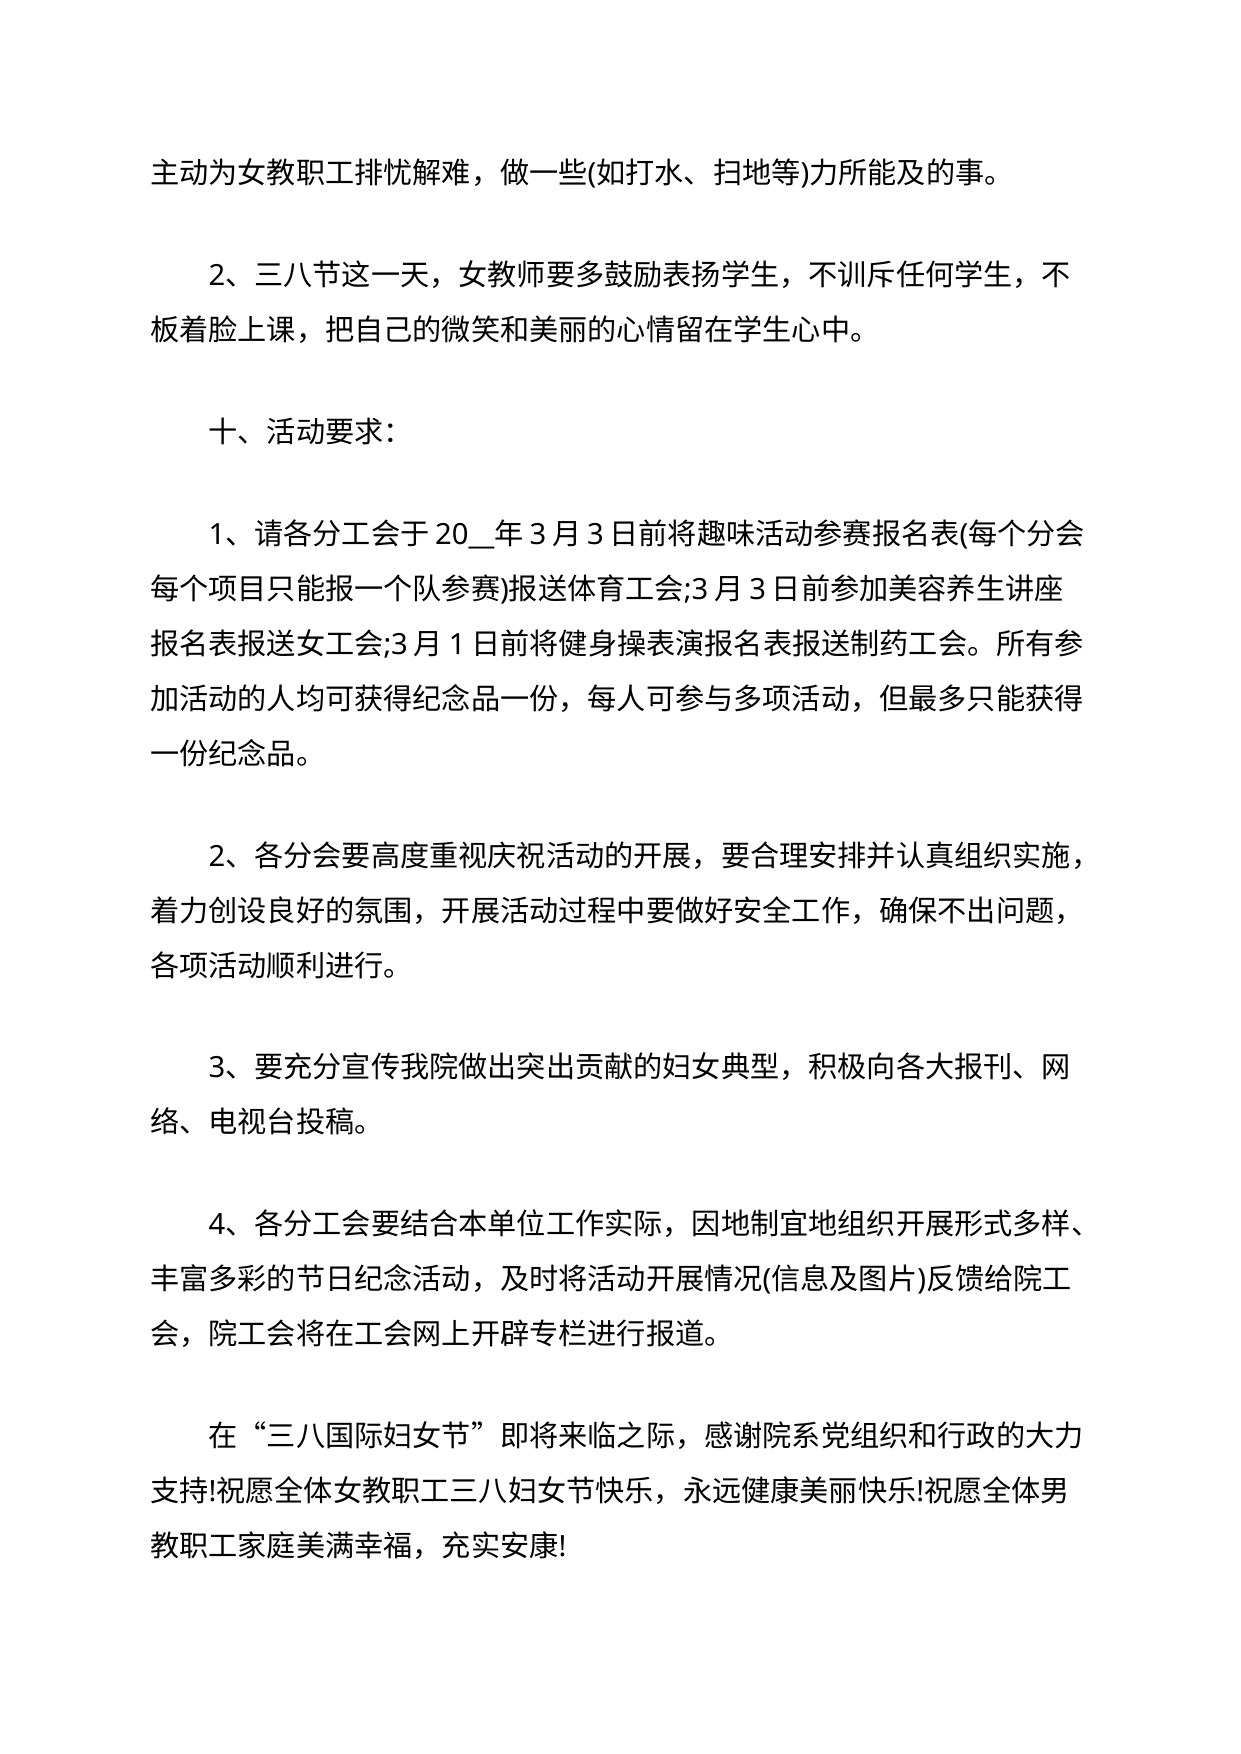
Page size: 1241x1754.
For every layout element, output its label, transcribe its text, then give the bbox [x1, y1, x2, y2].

text 1、请各分工会于20__年3月3日前将趣味活动参赛报名表(每个分会每个项目只能报一个队参赛)报送体育工会;3月3日前参加美容养生讲座报名表报送女工会;3月1日前将健身操表演报名表报送制药工会。所有参加活动的人均可获得纪念品一份，每人可参与多项活动，但最多只能获得一份纪念品。 [150, 511, 1090, 773]
text 4、各分工会要结合本单位工作实际，因地制宜地组织开展形式多样、丰富多彩的节日纪念活动，及时将活动开展情况(信息及图片)反馈给院工会，院工会将在工会网上开辟专栏进行报道。 [150, 1201, 1090, 1353]
text 2、三八节这一天，女教师要多鼓励表扬学生，不训斥任何学生，不板着脸上课，把自己的微笑和美丽的心情留在学生心中。 [150, 252, 1090, 349]
text 3、要充分宣传我院做出突出贡献的妇女典型，积极向各大报刊、网络、电视台投稿。 [150, 1044, 1090, 1141]
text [150, 150, 1090, 192]
text 2、各分会要高度重视庆祝活动的开展，要合理安排并认真组织实施，着力创设良好的氛围，开展活动过程中要做好安全工作，确保不出问题，各项活动顺利进行。 [150, 832, 1090, 984]
text 在“三八国际妇女节”即将来临之际，感谢院系党组织和行政的大力支持!祝愿全体女教职工三八妇女节快乐，永远健康美丽快乐!祝愿全体男教职工家庭美满幸福，充实安康! [150, 1412, 1090, 1565]
text 十、活动要求： [150, 409, 1090, 451]
